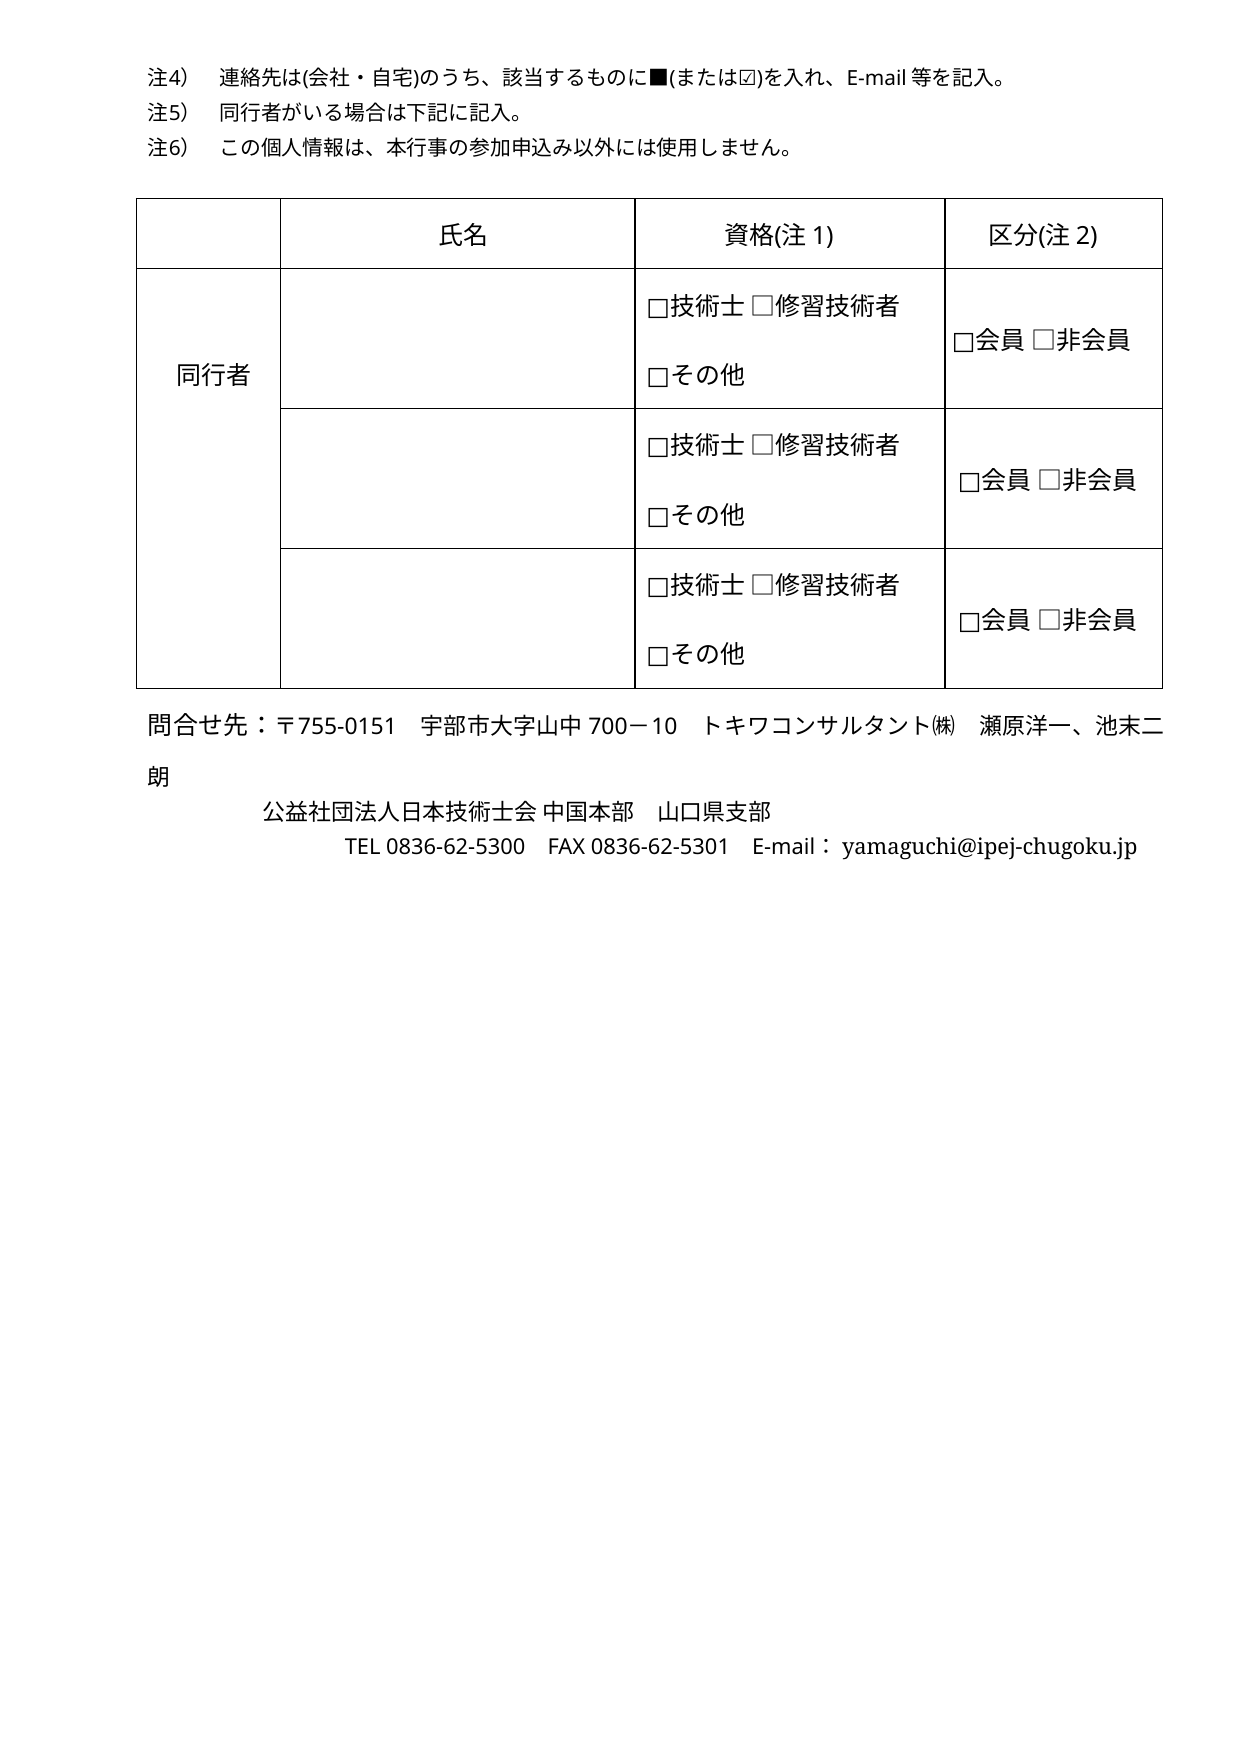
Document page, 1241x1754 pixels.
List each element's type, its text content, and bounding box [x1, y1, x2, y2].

table_header [137, 199, 280, 268]
list 連絡先は(会社・自宅)のうち、該当するものに■(または☑)を入れ、E-mail等を記入。 [148, 59, 1144, 94]
table_cell □会員 □非会員 [946, 269, 1162, 408]
table_cell □技術士 □修習技術者 □その他 [636, 549, 944, 688]
table_cell [281, 409, 634, 548]
table_cell □会員 □非会員 [946, 409, 1162, 548]
table_header 資格(注1) [636, 199, 944, 268]
list 同行者がいる場合は下記に記入。 [148, 94, 1144, 128]
table_cell □技術士 □修習技術者 □その他 [636, 409, 944, 548]
table_cell [137, 548, 280, 688]
list この個人情報は、本行事の参加申込み以外には使用しません。 [148, 128, 1144, 163]
table_cell [281, 269, 634, 408]
table_cell □技術士 □修習技術者 □その他 [636, 269, 944, 408]
text TEL 0836-62-5300 FAX 0836-62-5301 E-mail： yamaguchi@ipej-chugoku.jp [148, 827, 1167, 862]
text 問合せ先：〒755-0151 宇部市大字山中700－10 トキワコンサルタント㈱ 瀬原洋一、池末二朗 [148, 689, 1167, 793]
text 公益社団法人日本技術士会 中国本部 山口県支部 [148, 793, 1144, 827]
table_cell 同行者 [137, 269, 280, 548]
table_header 区分(注2) [946, 199, 1162, 268]
table_cell □会員 □非会員 [946, 549, 1162, 688]
table_header 氏名 [281, 199, 634, 268]
table_cell [281, 549, 634, 688]
